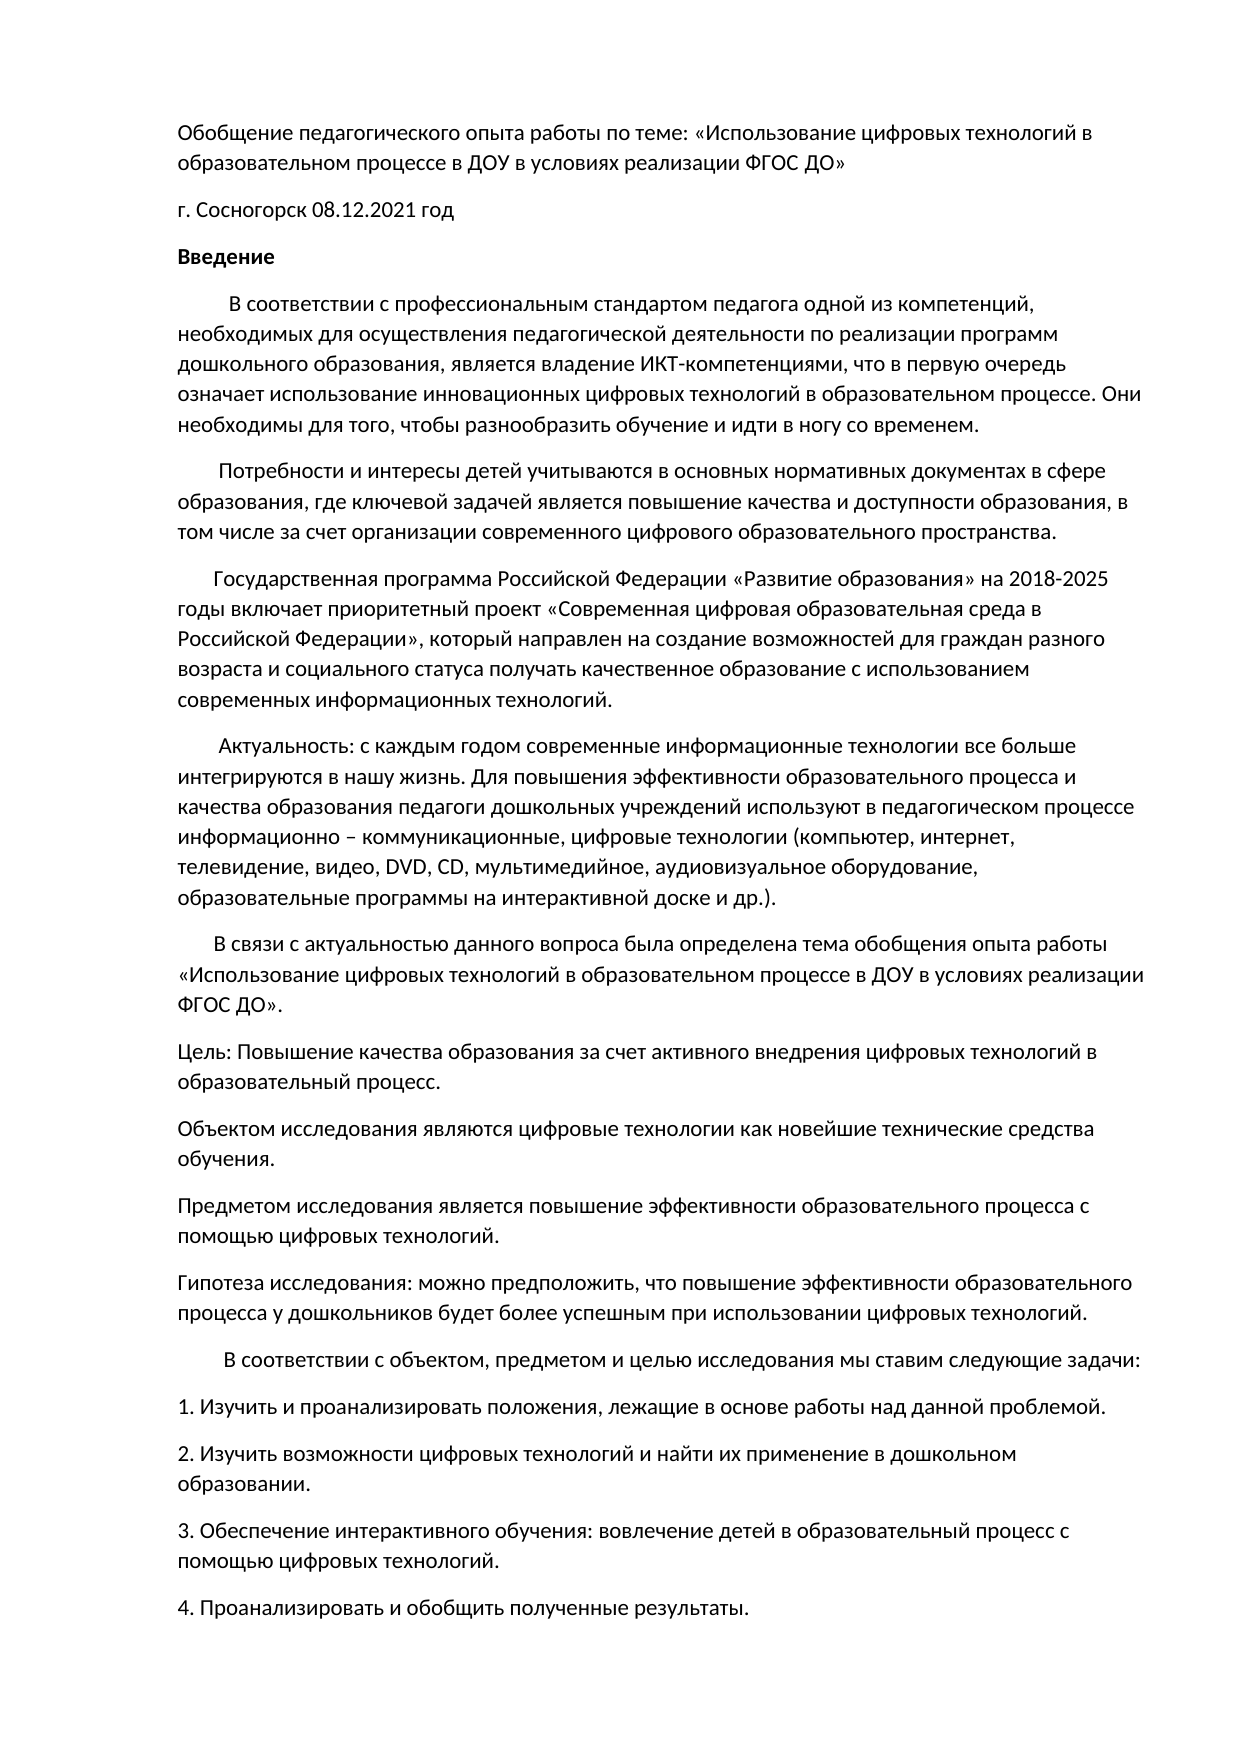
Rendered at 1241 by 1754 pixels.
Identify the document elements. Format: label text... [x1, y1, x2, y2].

text Объектом исследования являются цифровые технологии как новейшие технические средства обучения. [177, 1114, 1152, 1172]
text Цель: Повышение качества образования за счет активного внедрения цифровых технологий в образовательный процесс. [177, 1037, 1152, 1095]
text Гипотеза исследования: можно предположить, что повышение эффективности образовательного процесса у дошкольников будет более успешным при использовании цифровых технологий. [177, 1268, 1152, 1326]
text 1. Изучить и проанализировать положения, лежащие в основе работы над данной проблемой. [177, 1392, 1152, 1420]
text В соответствии с профессиональным стандартом педагога одной из компетенций, необходимых для осуществления педагогической деятельности по реализации программ дошкольного образования, является владение ИКТ-компетенциями, что в первую очередь означает использование инновационных цифровых технологий в образовательном процессе. Они необходимы для того, чтобы разнообразить обучение и идти в ногу со временем. [177, 289, 1152, 438]
text Актуальность: с каждым годом современные информационные технологии все больше интегрируются в нашу жизнь. Для повышения эффективности образовательного процесса и качества образования педагоги дошкольных учреждений используют в педагогическом процессе информационно – коммуникационные, цифровые технологии (компьютер, интернет, телевидение, видео, DVD, CD, мультимедийное, аудиовизуальное оборудование, образовательные программы на интерактивной доске и др.). [177, 732, 1152, 911]
text Введение [177, 242, 1152, 270]
text Предметом исследования является повышение эффективности образовательного процесса с помощью цифровых технологий. [177, 1191, 1152, 1249]
text г. Сосногорск 08.12.2021 год [177, 195, 1152, 223]
text В соответствии с объектом, предметом и целью исследования мы ставим следующие задачи: [177, 1345, 1152, 1373]
text 4. Проанализировать и обобщить полученные результаты. [177, 1593, 1152, 1621]
text Потребности и интересы детей учитываются в основных нормативных документах в сфере образования, где ключевой задачей является повышение качества и доступности образования, в том числе за счет организации современного цифрового образовательного пространства. [177, 457, 1152, 545]
text 3. Обеспечение интерактивного обучения: вовлечение детей в образовательный процесс с помощью цифровых технологий. [177, 1516, 1152, 1574]
text Обобщение педагогического опыта работы по теме: «Использование цифровых технологий в образовательном процессе в ДОУ в условиях реализации ФГОС ДО» [177, 118, 1152, 176]
text В связи с актуальностью данного вопроса была определена тема обобщения опыта работы «Использование цифровых технологий в образовательном процессе в ДОУ в условиях реализации ФГОС ДО». [177, 929, 1152, 1018]
text 2. Изучить возможности цифровых технологий и найти их применение в дошкольном образовании. [177, 1439, 1152, 1497]
text Государственная программа Российской Федерации «Развитие образования» на 2018-2025 годы включает приоритетный проект «Современная цифровая образовательная среда в Российской Федерации», который направлен на создание возможностей для граждан разного возраста и социального статуса получать качественное образование с использованием современных информационных технологий. [177, 564, 1152, 713]
